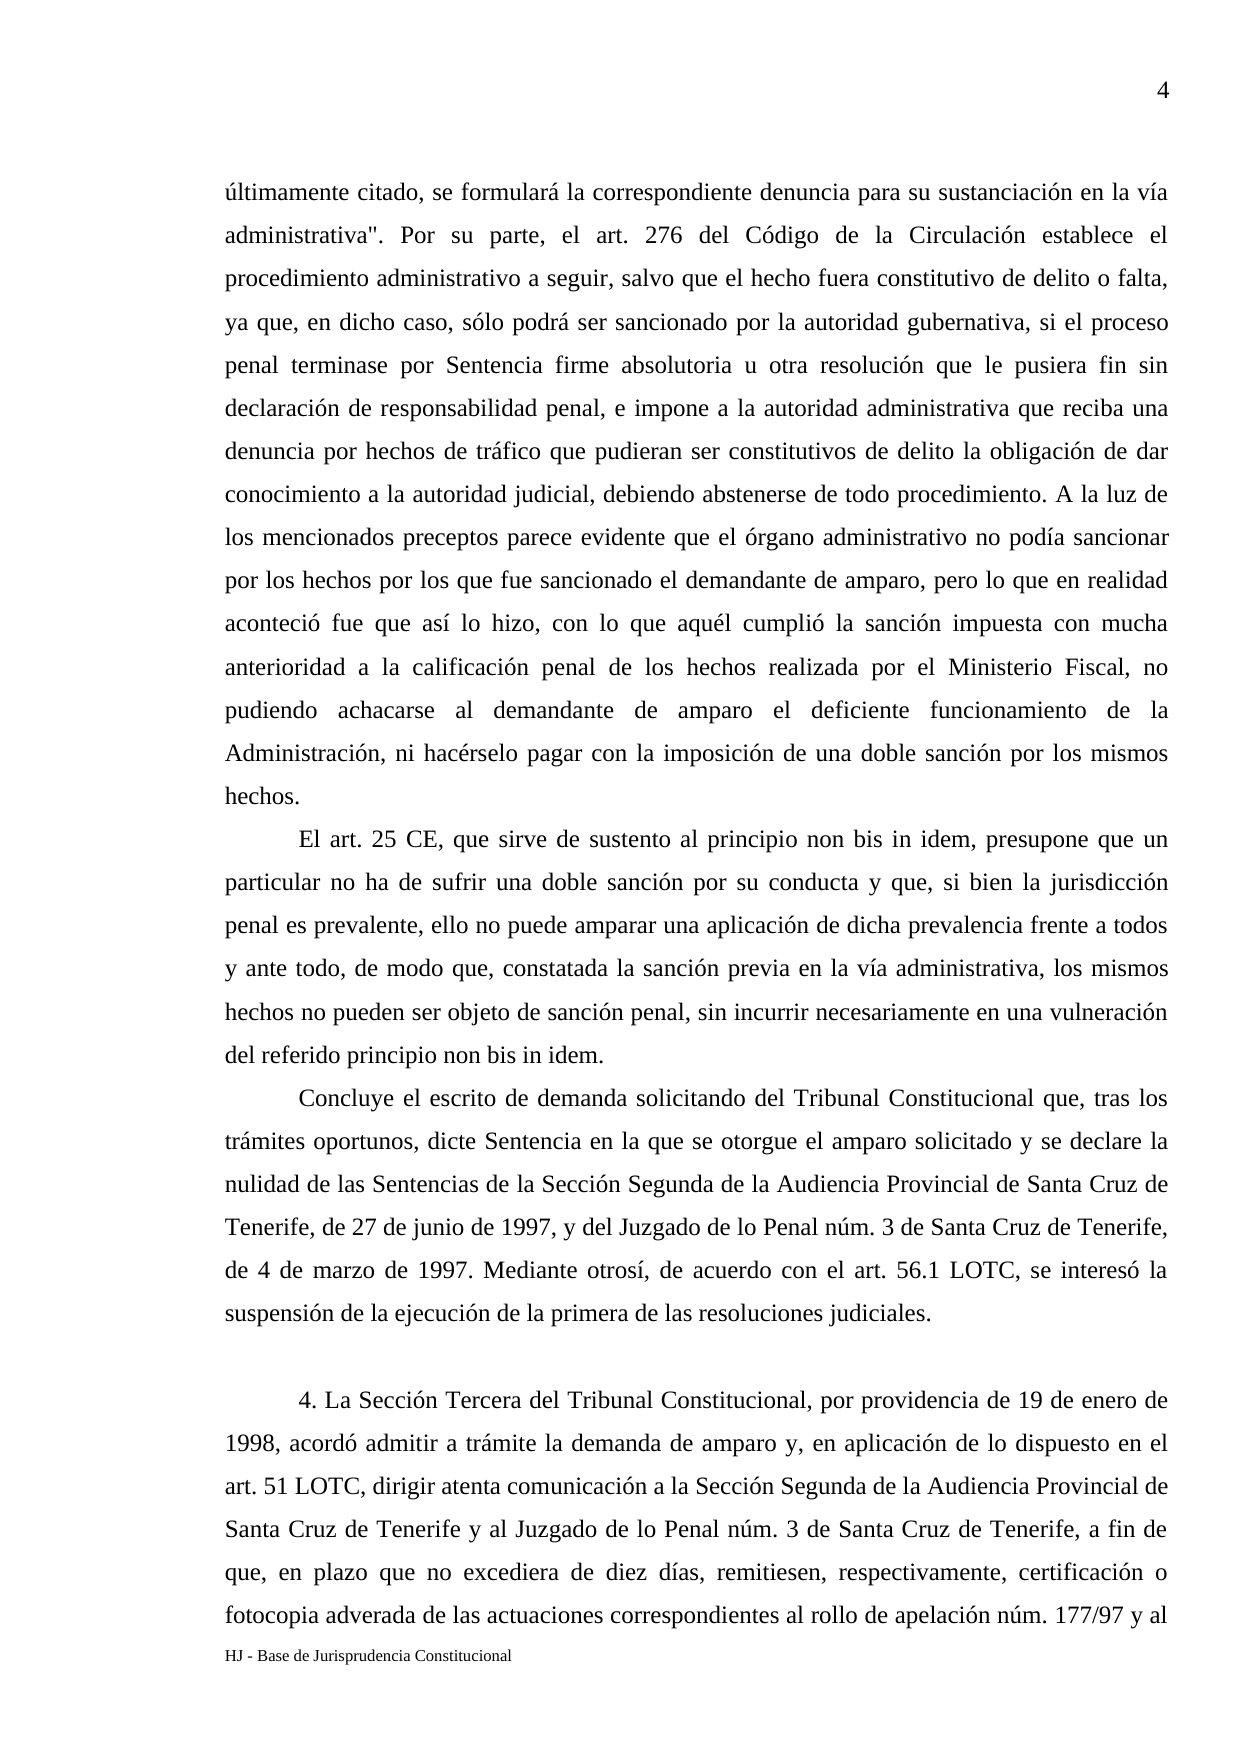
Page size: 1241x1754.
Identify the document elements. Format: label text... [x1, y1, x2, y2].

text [224, 177, 1169, 810]
text El art. 25 CE, que sirve de sustento al principio non bis in idem, presupone que un particular no ha de sufrir una doble sanción por su conducta y que, si bien la jurisdicción penal es prevalente, ello no puede amparar una aplicación de dicha prevalencia frente a todos y ante todo, de modo que, constatada la sanción previa en la vía administrativa, los mismos hechos no pueden ser objeto de sanción penal, sin incurrir necesariamente en una vulneración del referido principio non bis in idem. [224, 824, 1169, 1068]
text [224, 1385, 1169, 1629]
text Concluye el escrito de demanda solicitando del Tribunal Constitucional que, tras los trámites oportunos, dicte Sentencia en la que se otorgue el amparo solicitado y se declare la nulidad de las Sentencias de la Sección Segunda de la Audiencia Provincial de Santa Cruz de Tenerife, de 27 de junio de 1997, y del Juzgado de lo Penal núm. 3 de Santa Cruz de Tenerife, de 4 de marzo de 1997. Mediante otrosí, de acuerdo con el art. 56.1 LOTC, se interesó la suspensión de la ejecución de la primera de las resoluciones judiciales. [224, 1083, 1169, 1327]
